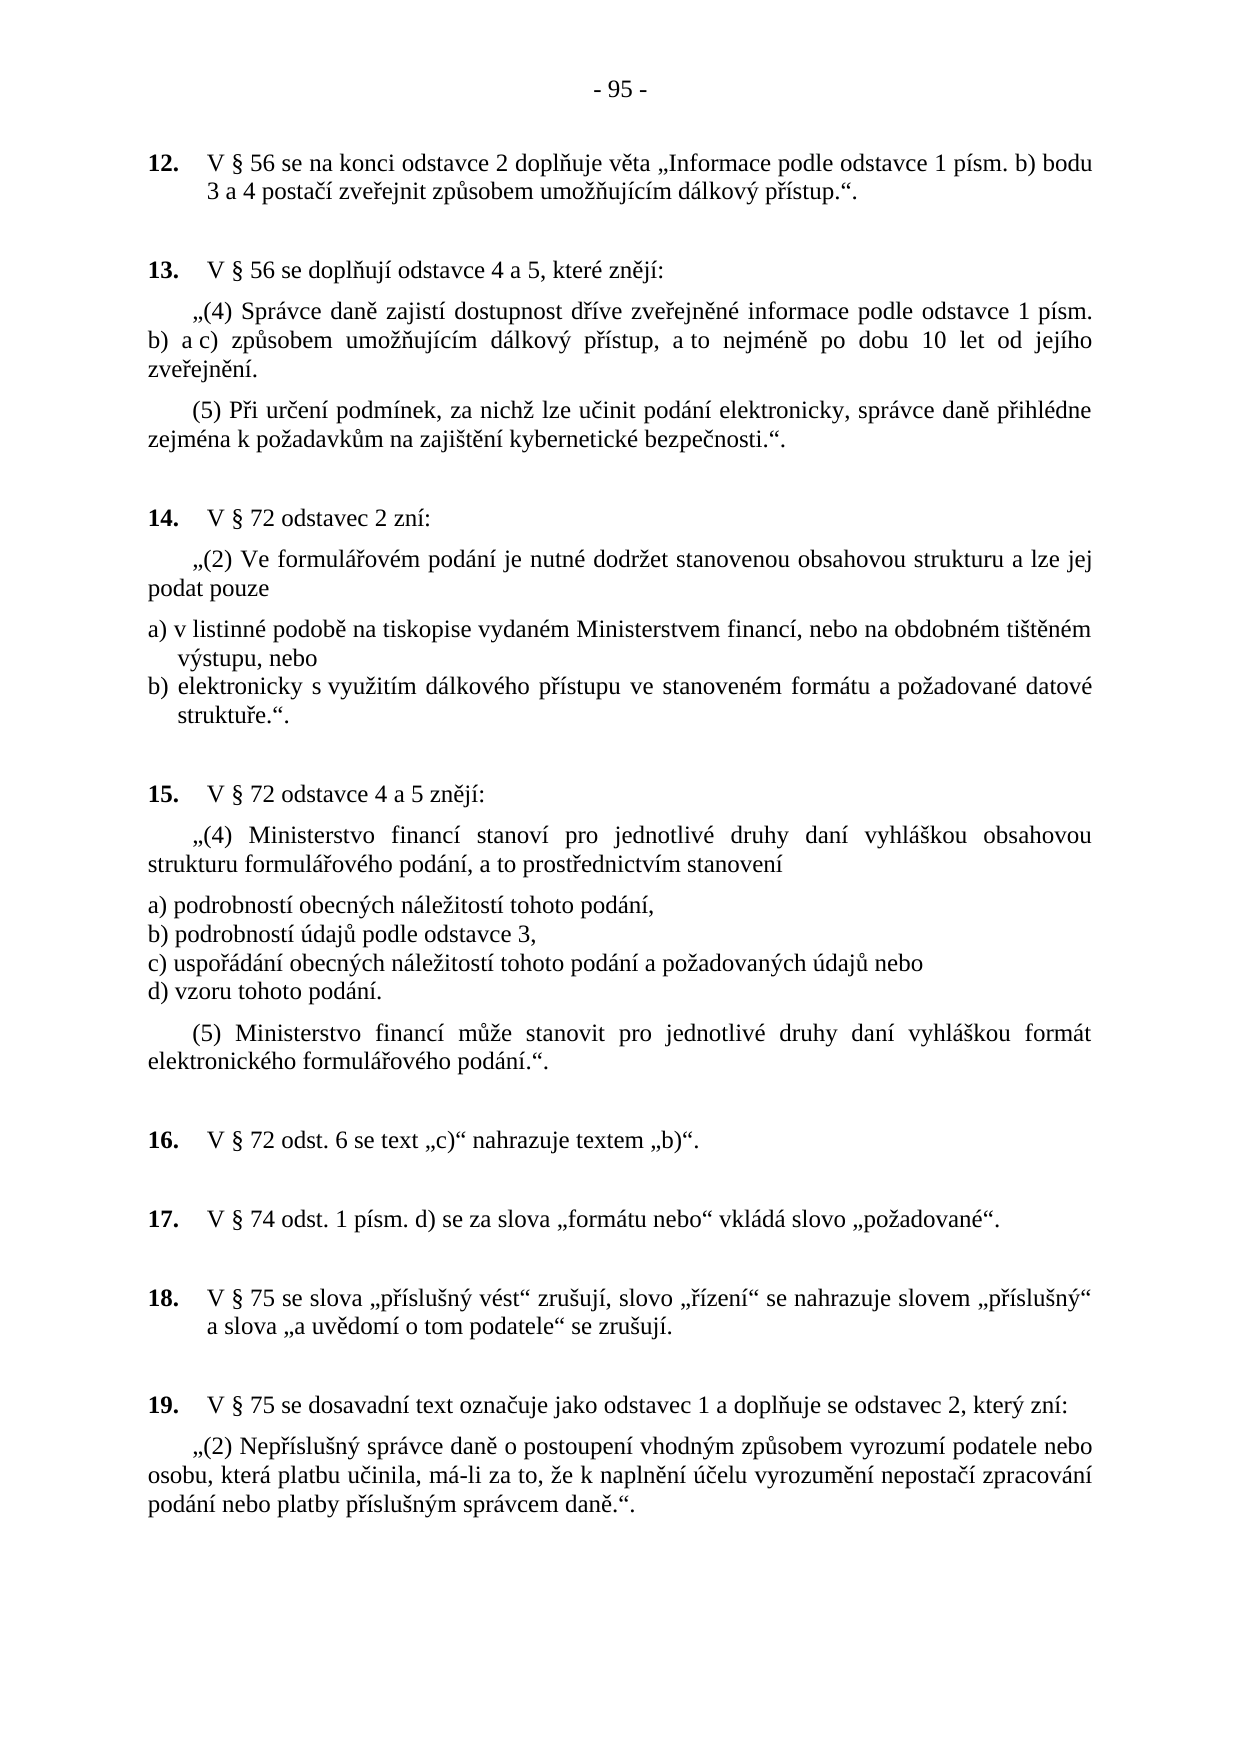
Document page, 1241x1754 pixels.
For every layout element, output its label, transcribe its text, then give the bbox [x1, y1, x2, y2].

text (5) Při určení podmínek, za nichž lze učinit podání elektronicky, správce daně přihlédne zejména k požadavkům na zajištění kybernetické bezpečnosti.“. [148, 395, 1093, 453]
text V § 75 se dosavadní text označuje jako odstavec 1 a doplňuje se odstavec 2, který zní: [148, 1390, 1093, 1419]
text V § 56 se doplňují odstavce 4 a 5, které znějí: [148, 255, 1093, 284]
text V § 72 odstavce 4 a 5 znějí: [148, 779, 1093, 808]
text „(4) Ministerstvo financí stanoví pro jednotlivé druhy daní vyhláškou obsahovou strukturu formulářového podání, a to prostřednictvím stanovení [148, 820, 1093, 878]
text (5) Ministerstvo financí může stanovit pro jednotlivé druhy daní vyhláškou formát elektronického formulářového podání.“. [148, 1018, 1093, 1075]
text V § 72 odstavec 2 zní: [148, 503, 1093, 531]
text V § 56 se na konci odstavce 2 doplňuje věta „Informace podle odstavce 1 písm. b) bodu 3 a 4 postačí zveřejnit způsobem umožňujícím dálkový přístup.“. [148, 148, 1093, 205]
text „(2) Nepříslušný správce daně o postoupení vhodným způsobem vyrozumí podatele nebo osobu, která platbu učinila, má-li za to, že k naplnění účelu vyrozumění nepostačí zpracování podání nebo platby příslušným správcem daně.“. [148, 1431, 1093, 1518]
text a) v listinné podobě na tiskopise vydaném Ministerstvem financí, nebo na obdobném tištěném výstupu, nebo [148, 614, 1093, 671]
text b) elektronicky s využitím dálkového přístupu ve stanoveném formátu a požadované datové struktuře.“. [148, 671, 1093, 729]
text „(4) Správce daně zajistí dostupnost dříve zveřejněné informace podle odstavce 1 písm. b) a c) způsobem umožňujícím dálkový přístup, a to nejméně po dobu 10 let od jejího zveřejnění. [148, 296, 1093, 383]
text d) vzoru tohoto podání. [148, 976, 1093, 1005]
text V § 72 odst. 6 se text „c)“ nahrazuje textem „b)“. [148, 1125, 1093, 1154]
text b) podrobností údajů podle odstavce 3, [148, 919, 1093, 948]
text „(2) Ve formulářovém podání je nutné dodržet stanovenou obsahovou strukturu a lze jej podat pouze [148, 544, 1093, 601]
text V § 74 odst. 1 písm. d) se za slova „formátu nebo“ vkládá slovo „požadované“. [148, 1204, 1093, 1233]
text V § 75 se slova „příslušný vést“ zrušují, slovo „řízení“ se nahrazuje slovem „příslušný“ a slova „a uvědomí o tom podatele“ se zrušují. [148, 1283, 1093, 1340]
text c) uspořádání obecných náležitostí tohoto podání a požadovaných údajů nebo [148, 948, 1093, 976]
text a) podrobností obecných náležitostí tohoto podání, [148, 890, 1093, 919]
